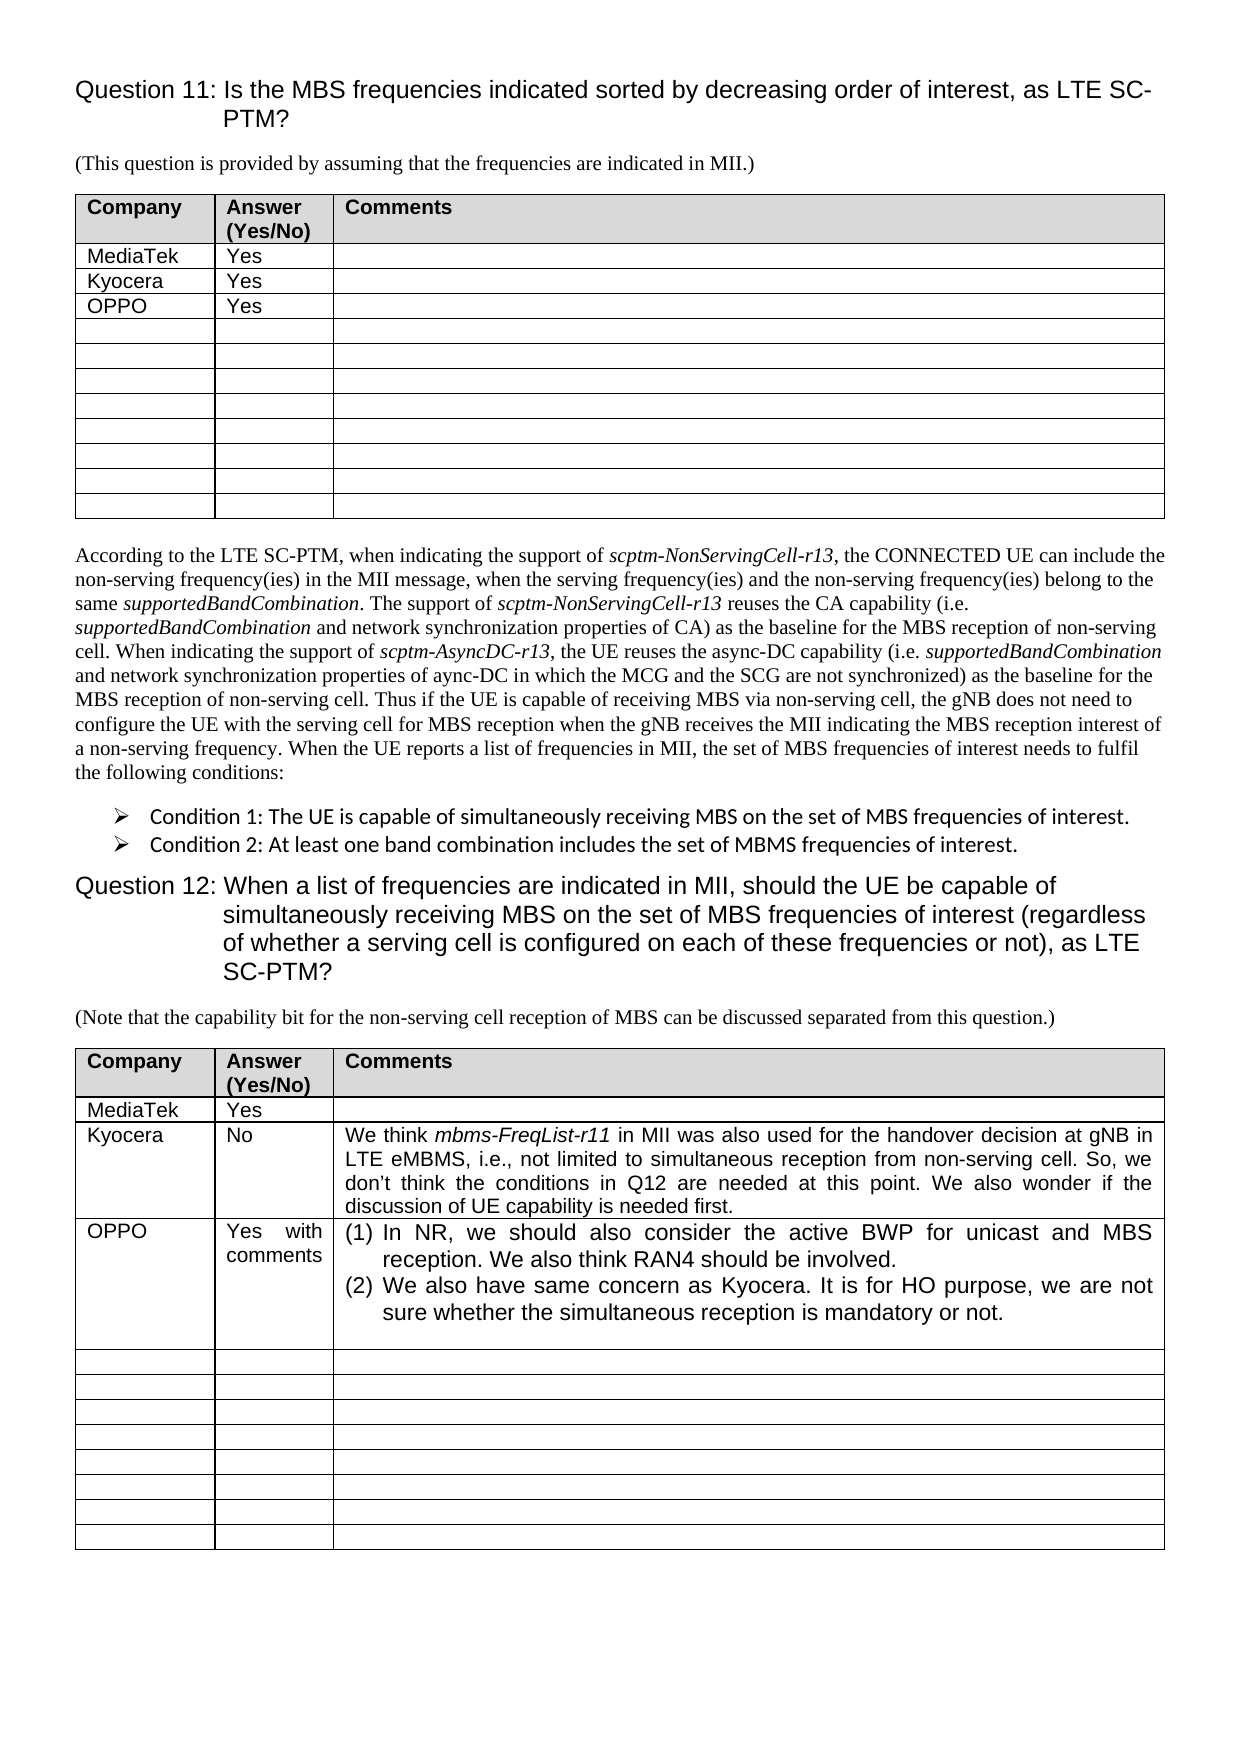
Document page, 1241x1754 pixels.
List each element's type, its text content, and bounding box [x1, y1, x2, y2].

table_cell [216, 1450, 333, 1474]
table_cell [334, 494, 1164, 518]
table_cell [216, 1500, 333, 1524]
table_header Company [76, 195, 214, 243]
table_cell Kyocera [76, 269, 214, 293]
table_cell [76, 1375, 214, 1399]
table_cell [216, 469, 333, 493]
table_cell Yes [216, 269, 333, 293]
table_cell Kyocera [76, 1123, 214, 1218]
table_header Company [76, 1049, 214, 1096]
table_cell [76, 1425, 214, 1449]
table_cell [334, 469, 1164, 493]
table_cell [76, 419, 214, 443]
table_cell [216, 344, 333, 368]
table_cell [216, 419, 333, 443]
list Condition 1: The UE is capable of simultaneously receiving MBS on the set of MBS frequencies of interest. [112, 802, 1165, 830]
table_cell [76, 1500, 214, 1524]
table_cell [334, 244, 1164, 268]
table_cell [76, 394, 214, 418]
table_cell [76, 1450, 214, 1474]
subtitle Question 11: Is the MBS frequencies indicated sorted by decreasing order of interest, as LTE SC-PTM? [75, 75, 1165, 132]
table_cell [76, 1475, 214, 1499]
table_cell In NR, we should also consider the active BWP for unicast and MBS reception. We also think RAN4 should be involved. We also have same concern as Kyocera. It is for HO purpose, we are not sure whether the simultaneous reception is mandatory or not. [334, 1219, 1164, 1349]
table_header Answer (Yes/No) [216, 1049, 333, 1096]
table_cell [76, 494, 214, 518]
table_cell MediaTek [76, 244, 214, 268]
table_cell [216, 394, 333, 418]
text (Note that the capability bit for the non-serving cell reception of MBS can be discussed separated from this question.) [75, 1005, 1165, 1029]
table_cell [76, 319, 214, 343]
table_cell [334, 394, 1164, 418]
table_cell Yes [216, 244, 333, 268]
table_cell [216, 494, 333, 518]
table_cell [334, 1450, 1164, 1474]
text (This question is provided by assuming that the frequencies are indicated in MII.) [75, 151, 1165, 175]
table_cell [216, 444, 333, 468]
table_cell Yes [216, 1098, 333, 1121]
table_cell [334, 1375, 1164, 1399]
table_cell [334, 369, 1164, 393]
table_cell [334, 1500, 1164, 1524]
table_cell [216, 369, 333, 393]
table_header Comments [334, 195, 1164, 243]
table_cell [334, 419, 1164, 443]
table_cell OPPO [76, 294, 214, 318]
table_cell [334, 269, 1164, 293]
table_cell [76, 1400, 214, 1424]
table_cell Yes with comments [216, 1219, 333, 1349]
table_cell [334, 1525, 1164, 1549]
table_cell [76, 369, 214, 393]
table_header Comments [334, 1049, 1164, 1096]
table_cell [334, 319, 1164, 343]
text According to the LTE SC-PTM, when indicating the support of scptm-NonServingCell-r13, the CONNECTED UE can include the non-serving frequency(ies) in the MII message, when the serving frequency(ies) and the non-serving frequency(ies) belong to the same supportedBandCombination. The support of scptm-NonServingCell-r13 reuses the CA capability (i.e. supportedBandCombination and network synchronization properties of CA) as the baseline for the MBS reception of non-serving cell. When indicating the support of scptm-AsyncDC-r13, the UE reuses the async-DC capability (i.e. supportedBandCombination and network synchronization properties of aync-DC in which the MCG and the SCG are not synchronized) as the baseline for the MBS reception of non-serving cell. Thus if the UE is capable of receiving MBS via non-serving cell, the gNB does not need to configure the UE with the serving cell for MBS reception when the gNB receives the MII indicating the MBS reception interest of a non-serving frequency. When the UE reports a list of frequencies in MII, the set of MBS frequencies of interest needs to fulfil the following conditions: [75, 543, 1165, 784]
table_cell [334, 1350, 1164, 1374]
table_cell [216, 1425, 333, 1449]
table_cell [216, 1525, 333, 1549]
subtitle Question 12: When a list of frequencies are indicated in MII, should the UE be capable of simultaneously receiving MBS on the set of MBS frequencies of interest (regardless of whether a serving cell is configured on each of these frequencies or not), as LTE SC-PTM? [75, 871, 1165, 986]
table_cell [216, 319, 333, 343]
table_cell [76, 1525, 214, 1549]
table_cell [76, 444, 214, 468]
table_cell OPPO [76, 1219, 214, 1349]
table_cell [76, 344, 214, 368]
table_cell [334, 294, 1164, 318]
table_cell [216, 1400, 333, 1424]
table_cell [216, 1475, 333, 1499]
list Condition 2: At least one band combination includes the set of MBMS frequencies of interest. [112, 830, 1165, 858]
table_cell Yes [216, 294, 333, 318]
table_cell MediaTek [76, 1098, 214, 1121]
table_cell [76, 1350, 214, 1374]
table_cell [334, 1400, 1164, 1424]
table_header Answer (Yes/No) [216, 195, 333, 243]
table_cell [334, 1475, 1164, 1499]
table_cell [334, 1425, 1164, 1449]
table_cell [334, 1098, 1164, 1121]
table_cell [216, 1350, 333, 1374]
table_cell [334, 344, 1164, 368]
table_cell [334, 444, 1164, 468]
table_cell We think mbms-FreqList-r11 in MII was also used for the handover decision at gNB in LTE eMBMS, i.e., not limited to simultaneous reception from non-serving cell. So, we don’t think the conditions in Q12 are needed at this point. We also wonder if the discussion of UE capability is needed first. [334, 1123, 1164, 1218]
table_cell [76, 469, 214, 493]
table_cell No [216, 1123, 333, 1218]
table_cell [216, 1375, 333, 1399]
